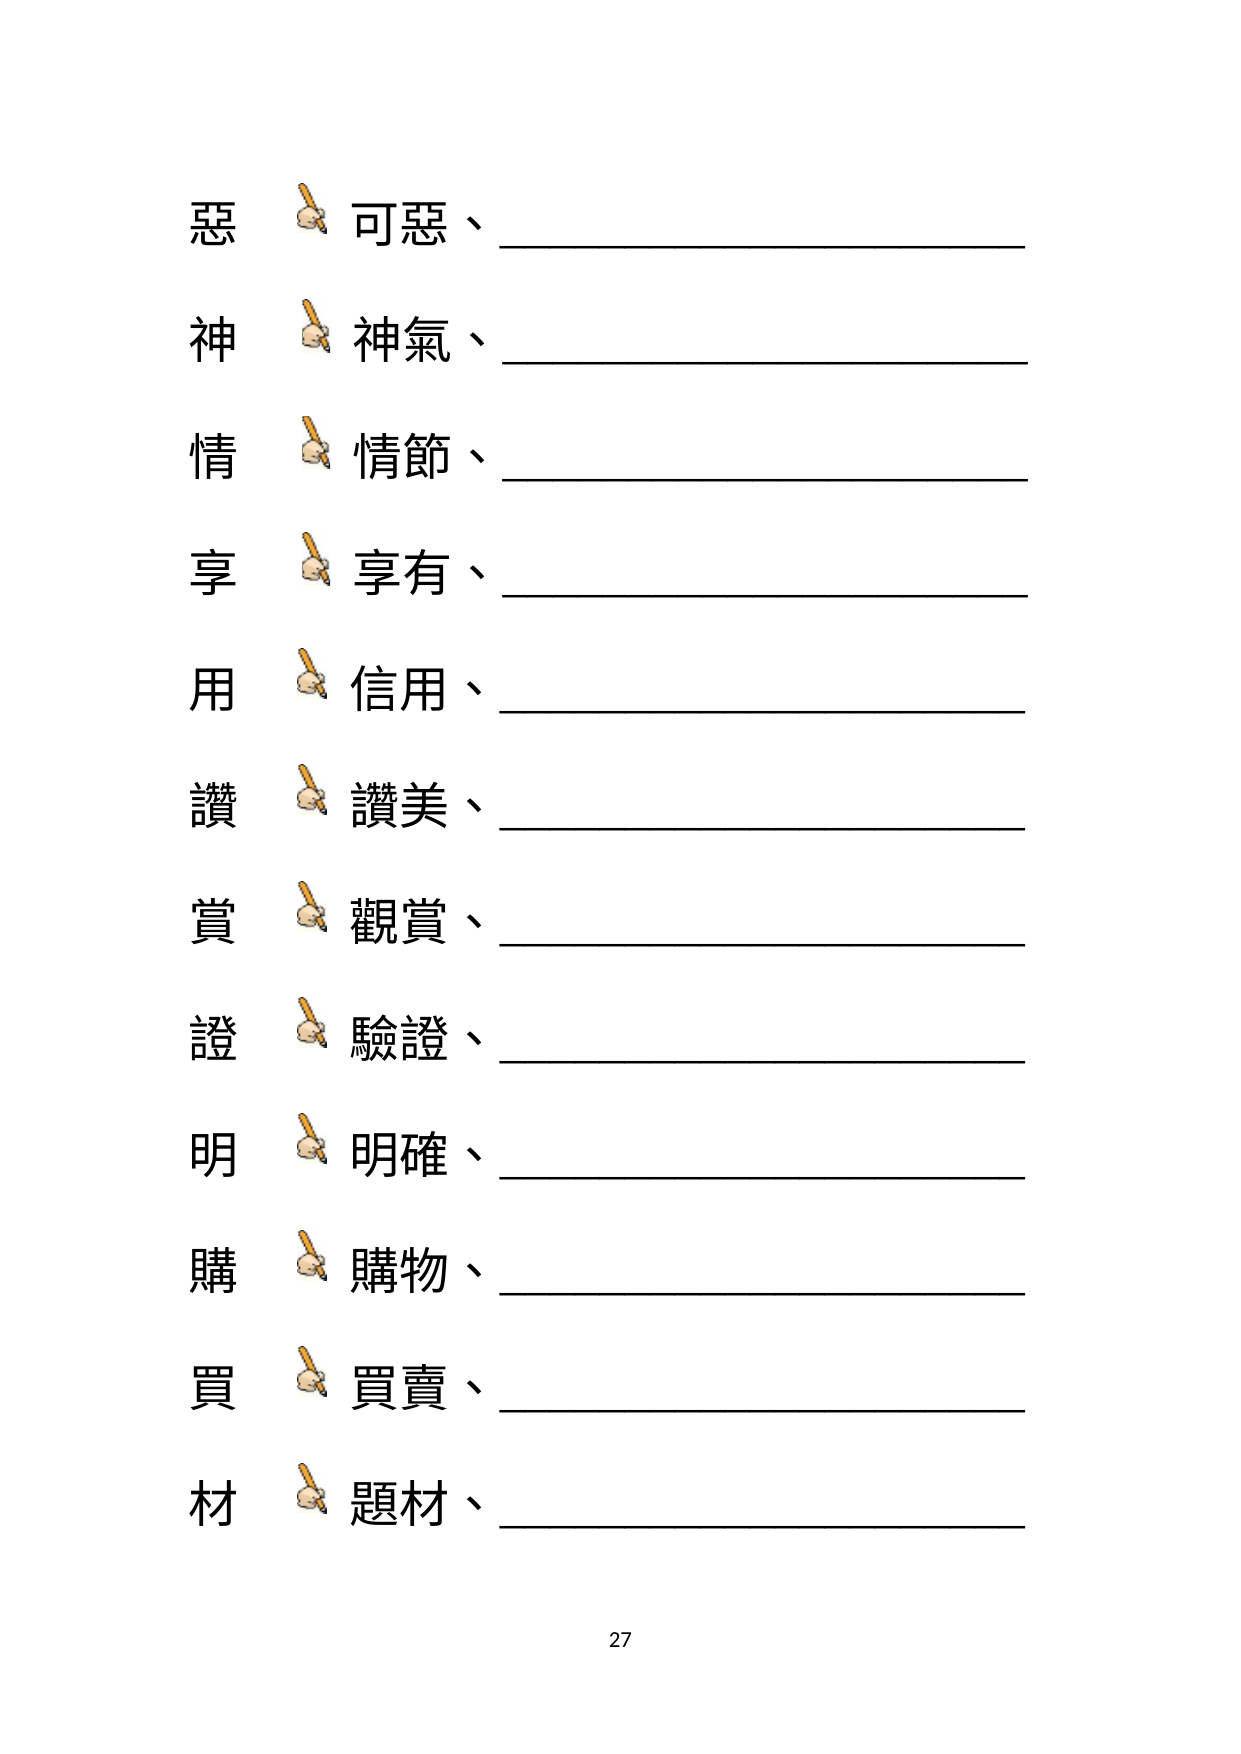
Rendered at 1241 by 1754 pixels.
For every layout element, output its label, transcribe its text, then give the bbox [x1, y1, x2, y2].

picture [297, 1346, 327, 1397]
table_cell 買賣、_____________________ [338, 1328, 1063, 1444]
table_cell 買 [177, 1328, 271, 1444]
table_cell 神 [177, 281, 273, 397]
table_cell 享 [177, 514, 273, 630]
picture [302, 416, 331, 469]
table_cell [273, 397, 341, 513]
picture [297, 1230, 327, 1281]
table_cell [271, 1444, 338, 1561]
table_cell [271, 165, 338, 281]
table_cell [271, 1212, 338, 1328]
table_cell 用 [177, 630, 271, 746]
table_cell 題材、_____________________ [338, 1444, 1063, 1561]
table_cell 讚 [177, 746, 271, 863]
table_cell 證 [177, 979, 271, 1095]
table_cell 購物、_____________________ [338, 1212, 1063, 1328]
table_cell [271, 630, 338, 746]
table_cell [273, 514, 341, 630]
table_cell 享有、_____________________ [341, 514, 1063, 630]
table_cell 信用、_____________________ [338, 630, 1063, 746]
table_cell 可惡、_____________________ [338, 165, 1063, 281]
table_cell 驗證、_____________________ [338, 979, 1063, 1095]
picture [297, 997, 327, 1048]
table_cell 賞 [177, 863, 271, 979]
table_cell [271, 1328, 338, 1444]
table_cell 購 [177, 1212, 271, 1328]
table_cell [271, 979, 338, 1095]
table_cell [273, 281, 341, 397]
picture [297, 764, 327, 815]
table_cell [271, 746, 338, 863]
picture [302, 299, 331, 353]
picture [297, 881, 327, 932]
picture [297, 648, 327, 699]
picture [297, 1463, 327, 1514]
table_cell [271, 863, 338, 979]
table_cell 神氣、_____________________ [341, 281, 1063, 397]
table_cell 讚美、_____________________ [338, 746, 1063, 863]
picture [302, 532, 331, 586]
table_cell 材 [177, 1444, 271, 1561]
table_cell 情 [177, 397, 273, 513]
table_cell [271, 1095, 338, 1212]
picture [297, 183, 327, 234]
table_cell 明確、_____________________ [338, 1095, 1063, 1212]
table_cell 明 [177, 1095, 271, 1212]
table_cell 惡 [177, 165, 271, 281]
picture [297, 1113, 327, 1164]
table_cell 情節、_____________________ [341, 397, 1063, 513]
table_cell 觀賞、_____________________ [338, 863, 1063, 979]
